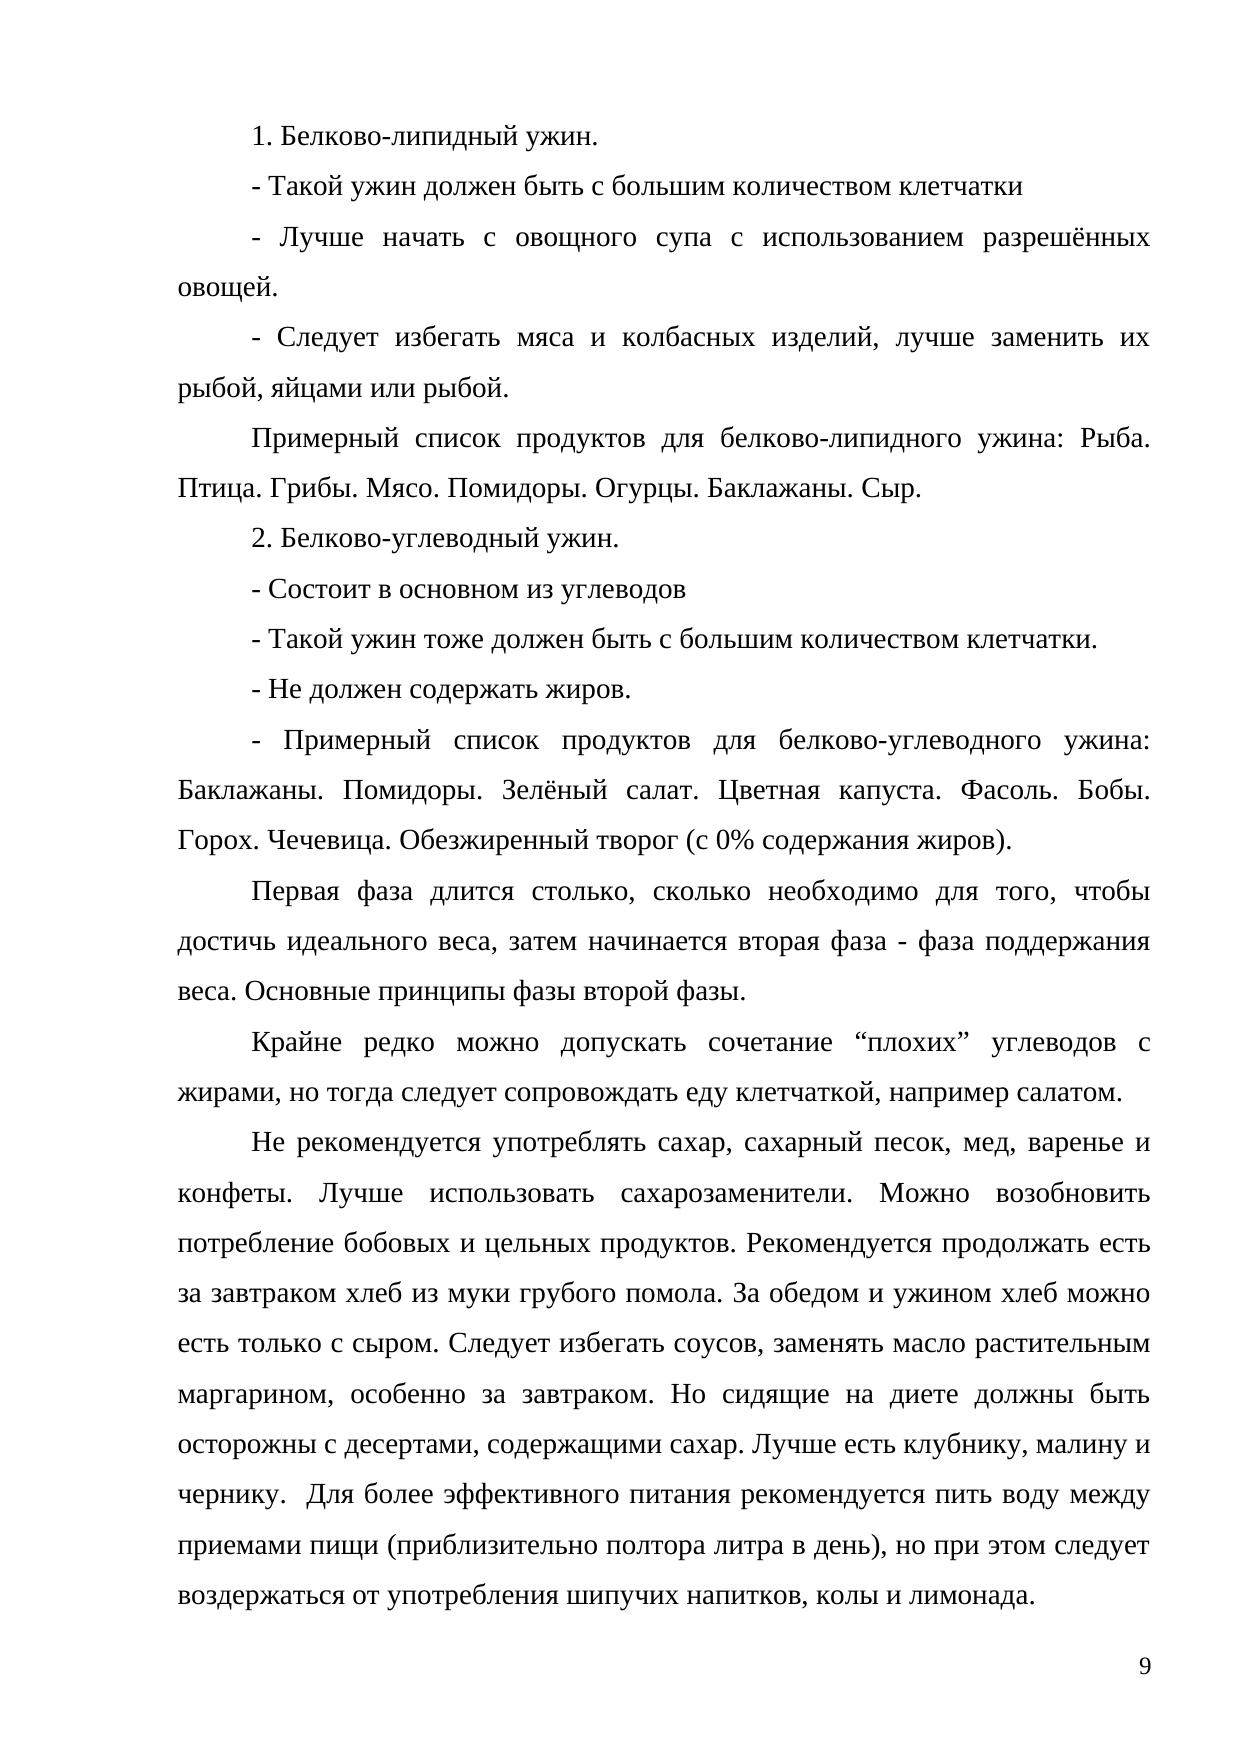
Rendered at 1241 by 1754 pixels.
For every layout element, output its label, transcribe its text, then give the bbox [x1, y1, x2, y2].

text - Состоит в основном из углеводов [177, 571, 1152, 604]
text - Следует избегать мяса и колбасных изделий, лучше заменить их рыбой, яйцами или рыбой. [177, 319, 1152, 403]
text Примерный список продуктов для белково-липидного ужина: Рыба. Птица. Грибы. Мясо. Помидоры. Огурцы. Баклажаны. Сыр. [177, 420, 1152, 504]
text - Такой ужин тоже должен быть с большим количеством клетчатки. [177, 621, 1152, 655]
text - Примерный список продуктов для белково-углеводного ужина: Баклажаны. Помидоры. Зелёный салат. Цветная капуста. Фасоль. Бобы. Горох. Чечевица. Обезжиренный творог (с 0% содержания жиров). [177, 722, 1152, 856]
text - Такой ужин должен быть с большим количеством клетчатки [177, 168, 1152, 202]
text Крайне редко можно допускать сочетание “плохих” углеводов с жирами, но тогда следует сопровождать еду клетчаткой, например салатом. [177, 1024, 1152, 1108]
text 1. Белково-липидный ужин. [177, 118, 1152, 152]
text Не рекомендуется употреблять сахар, сахарный песок, мед, варенье и конфеты. Лучше использовать сахарозаменители. Можно возобновить потребление бобовых и цельных продуктов. Рекомендуется продолжать есть за завтраком хлеб из муки грубого помола. За обедом и ужином хлеб можно есть только с сыром. Следует избегать соусов, заменять масло растительным маргарином, особенно за завтраком. Но сидящие на диете должны быть осторожны с десертами, содержащими сахар. Лучше есть клубнику, малину и чернику. Для более эффективного питания рекомендуется пить воду между приемами пищи (приблизительно полтора литра в день), но при этом следует воздержаться от употребления шипучих напитков, колы и лимонада. [177, 1124, 1152, 1611]
text - Не должен содержать жиров. [177, 672, 1152, 705]
text 2. Белково-углеводный ужин. [177, 521, 1152, 554]
text Первая фаза длится столько, сколько необходимо для того, чтобы достичь идеального веса, затем начинается вторая фаза - фаза поддержания веса. Основные принципы фазы второй фазы. [177, 873, 1152, 1007]
text - Лучше начать с овощного супа с использованием разрешённых овощей. [177, 219, 1152, 303]
